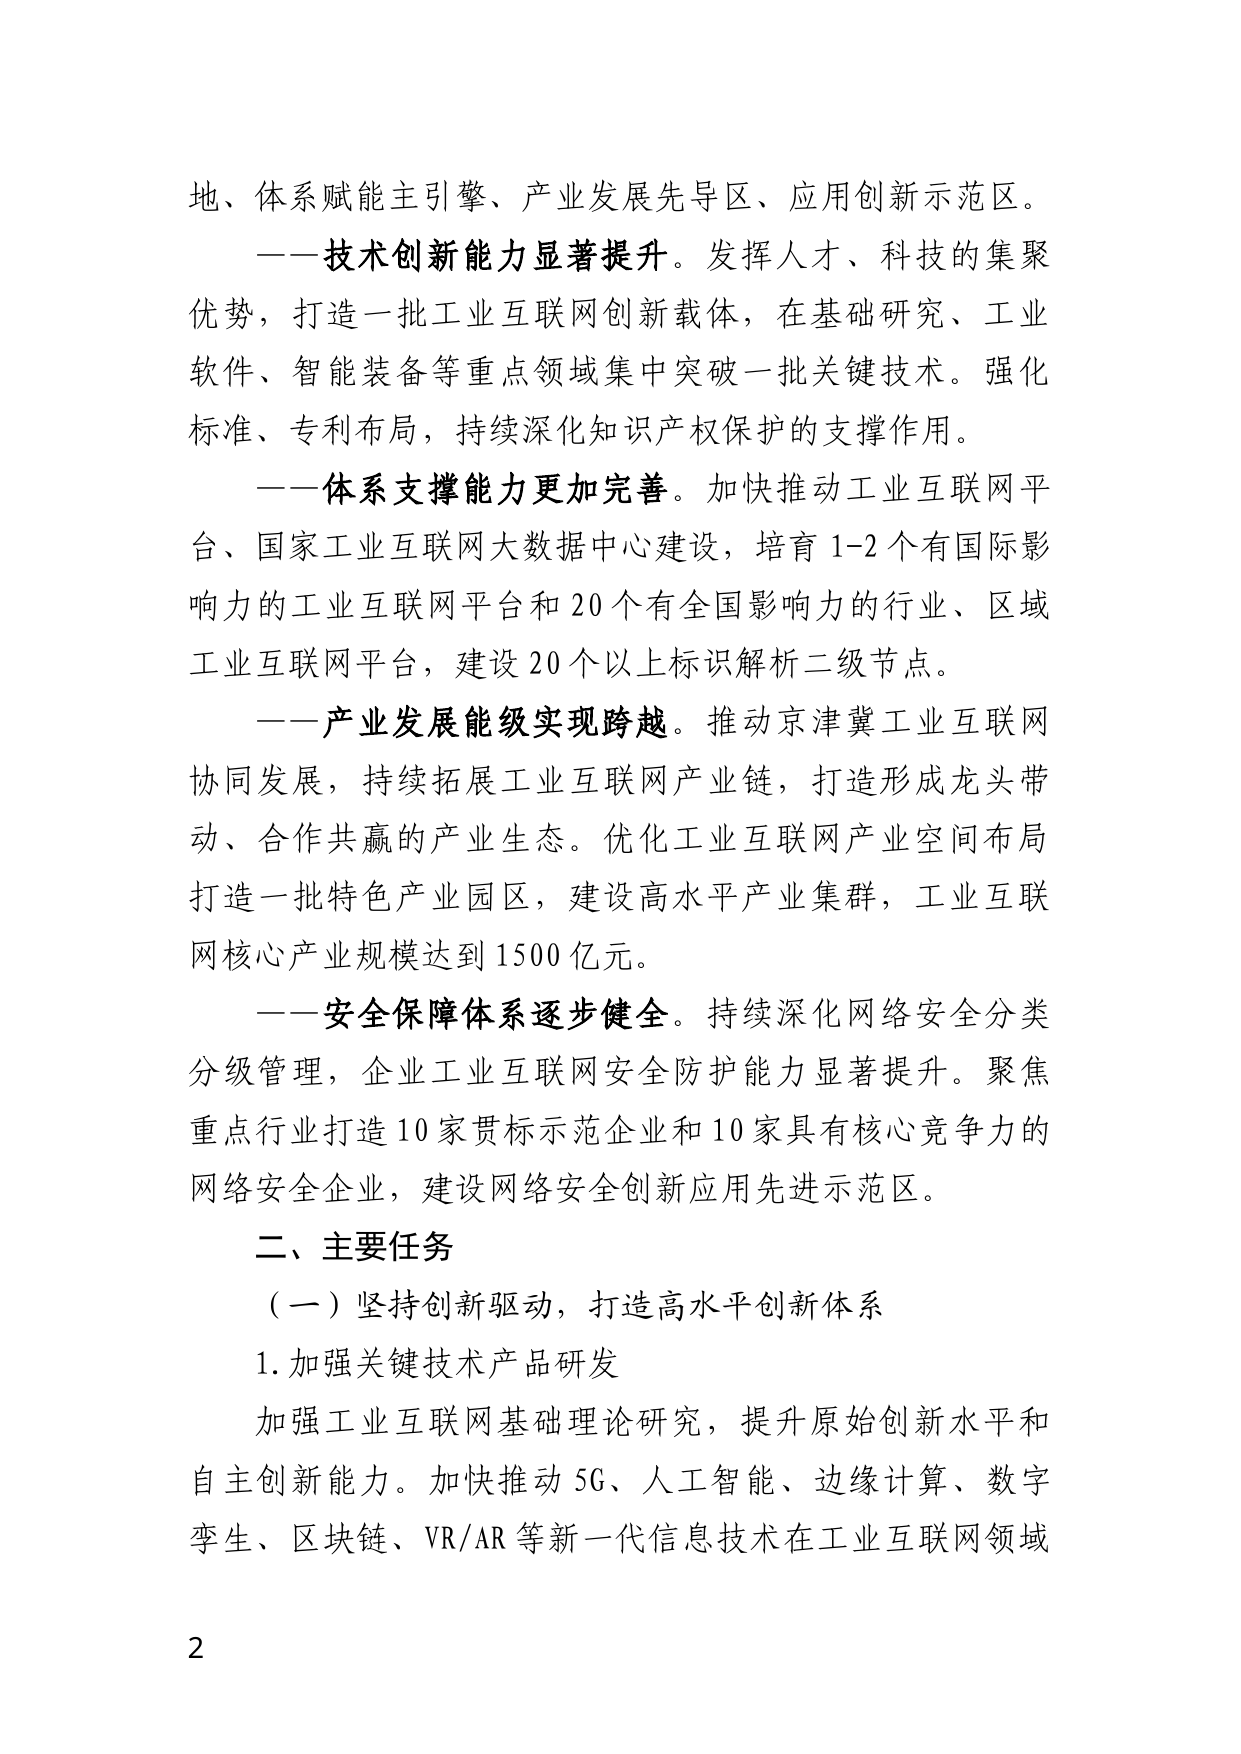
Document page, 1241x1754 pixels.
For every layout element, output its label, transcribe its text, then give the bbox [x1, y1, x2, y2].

text ——体系支撑能力更加完善。加快推动工业互联网平台、国家工业互联网大数据中心建设，培育1-2个有国际影响力的工业互联网平台和20个有全国影响力的行业、区域工业互联网平台，建设20个以上标识解析二级节点。 [187, 454, 1053, 687]
text 1.加强关键技术产品研发 [187, 1329, 1053, 1387]
text ——产业发展能级实现跨越。推动京津冀工业互联网协同发展，持续拓展工业互联网产业链，打造形成龙头带动、合作共赢的产业生态。优化工业互联网产业空间布局，打造一批特色产业园区，建设高水平产业集群，工业互联网核心产业规模达到1500亿元。 [187, 687, 1053, 979]
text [187, 162, 1053, 220]
text ——技术创新能力显著提升。发挥人才、科技的集聚优势，打造一批工业互联网创新载体，在基础研究、工业软件、智能装备等重点领域集中突破一批关键技术。强化标准、专利布局，持续深化知识产权保护的支撑作用。 [187, 220, 1053, 454]
text （一）坚持创新驱动，打造高水平创新体系 [187, 1270, 1053, 1329]
text 二、主要任务 [187, 1212, 1053, 1270]
text ——安全保障体系逐步健全。持续深化网络安全分类分级管理，企业工业互联网安全防护能力显著提升。聚焦重点行业打造10家贯标示范企业和10家具有核心竞争力的网络安全企业，建设网络安全创新应用先进示范区。 [187, 979, 1053, 1212]
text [187, 1387, 1053, 1562]
